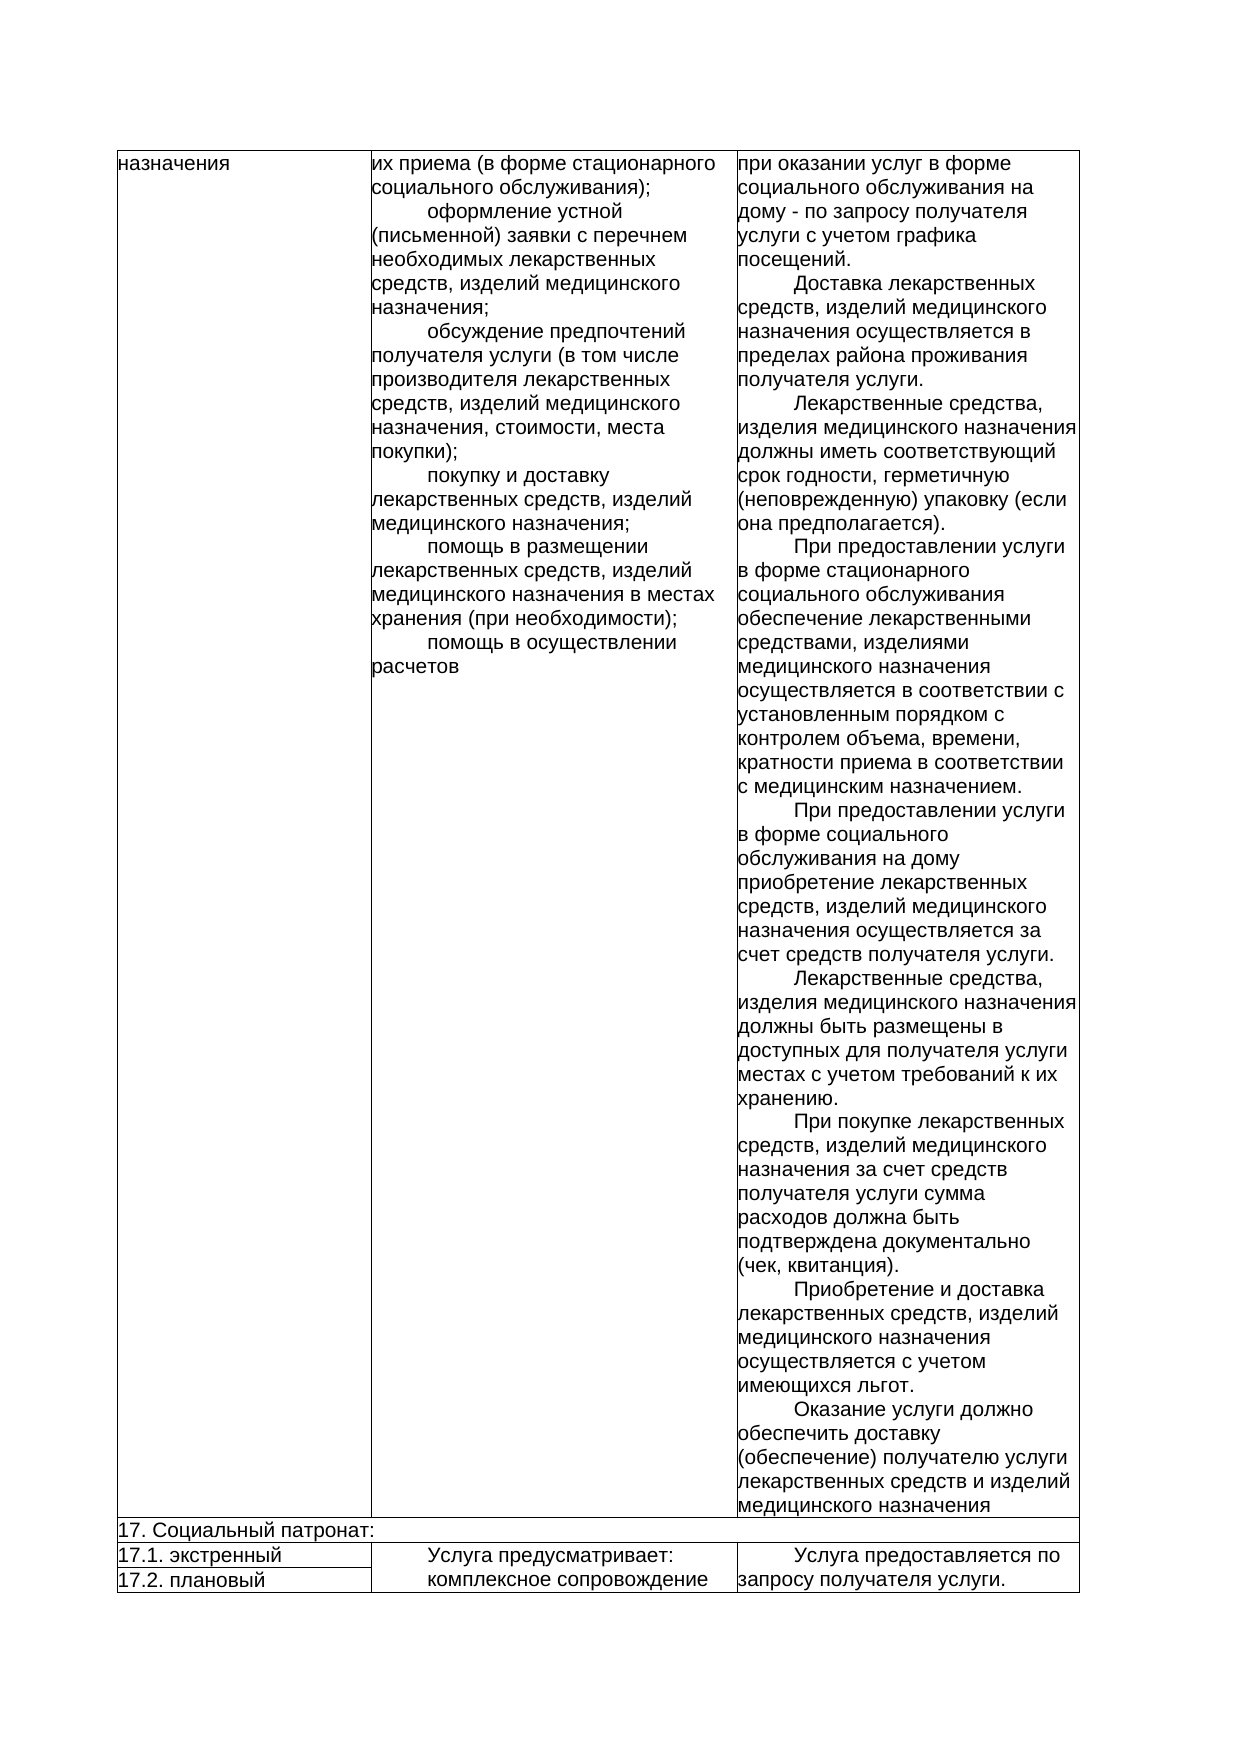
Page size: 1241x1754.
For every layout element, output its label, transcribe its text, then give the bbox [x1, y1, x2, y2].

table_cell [118, 151, 371, 1517]
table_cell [738, 151, 1079, 1517]
table_cell 17. Социальный патронат: [118, 1518, 1079, 1542]
table_cell 17.2. плановый [118, 1568, 371, 1592]
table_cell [372, 151, 737, 1517]
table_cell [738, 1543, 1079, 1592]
table_cell 17.1. экстренный [118, 1543, 371, 1567]
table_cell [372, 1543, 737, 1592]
